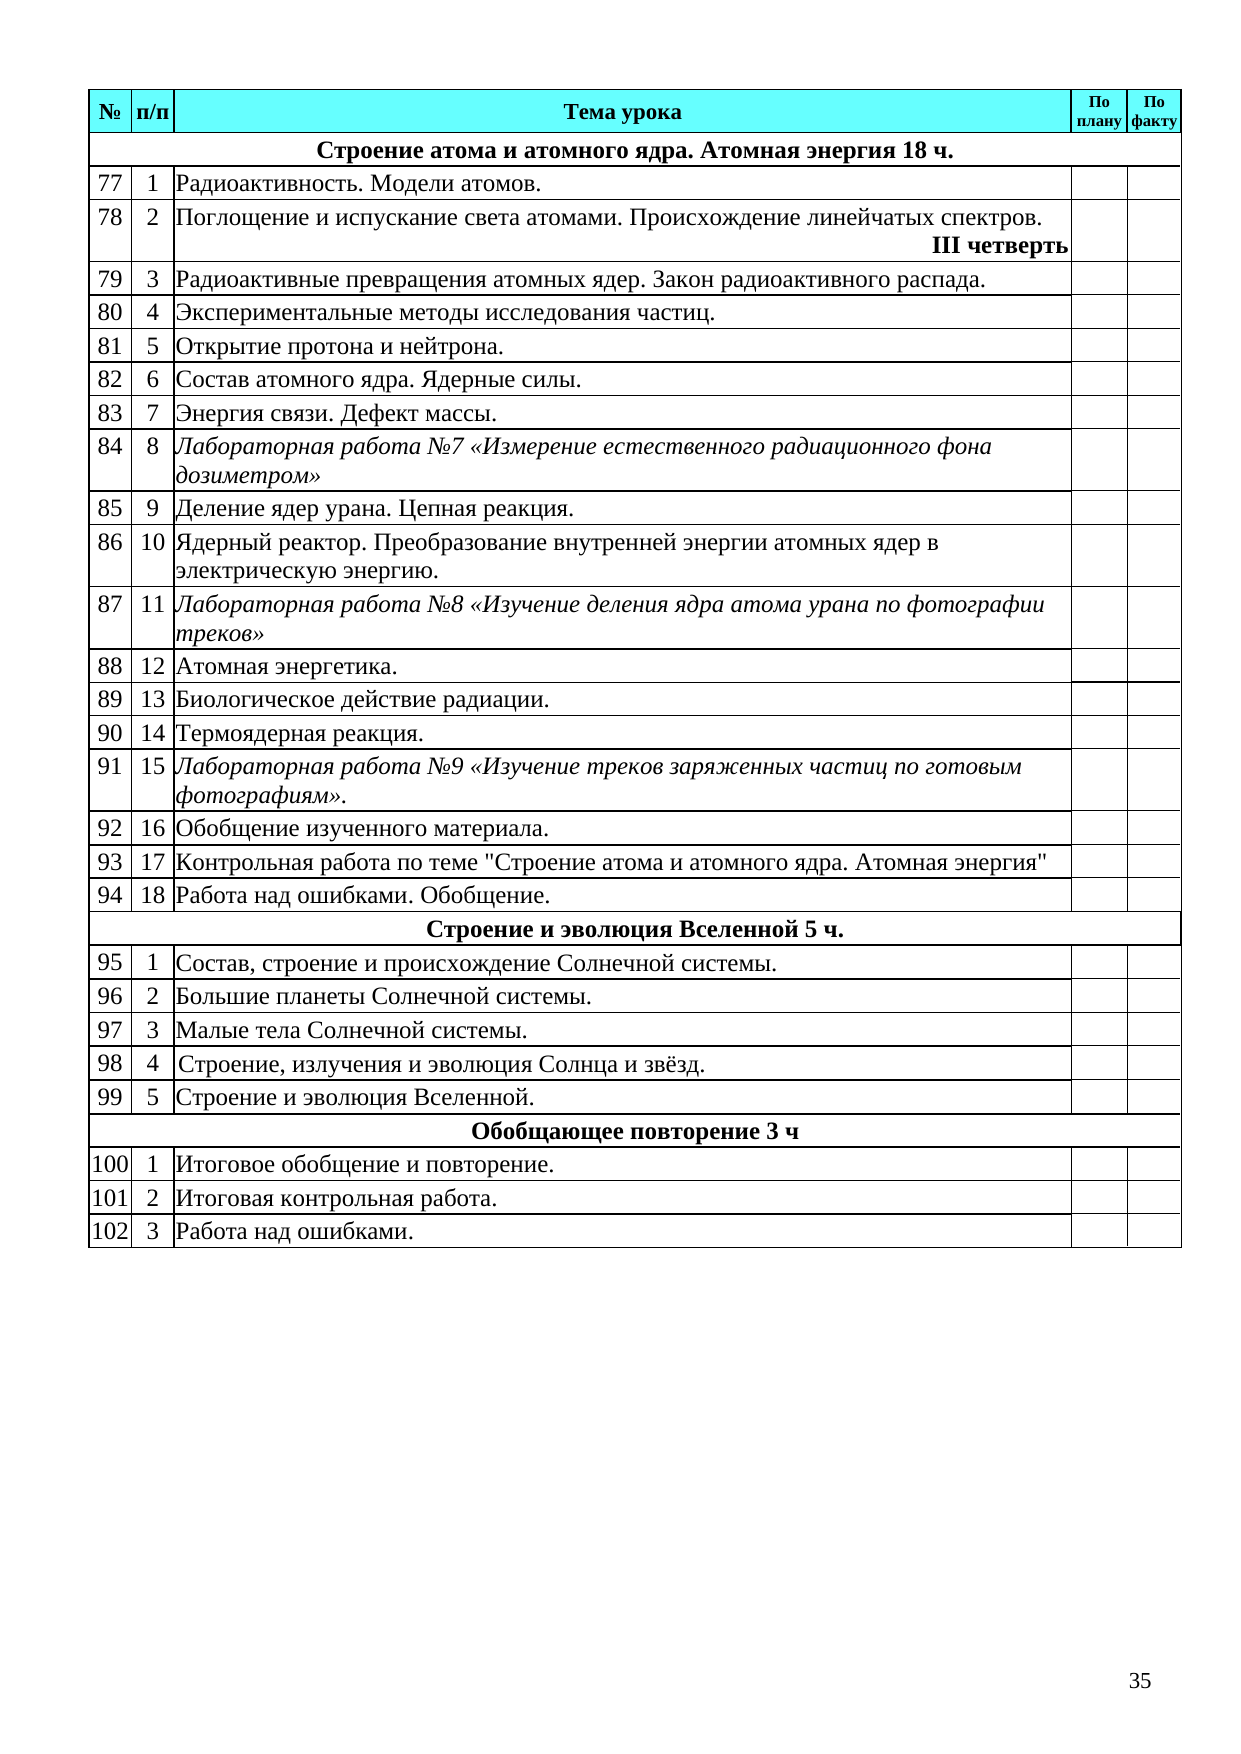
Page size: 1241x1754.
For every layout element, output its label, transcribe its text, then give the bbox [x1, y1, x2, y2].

table_cell 93 [90, 846, 131, 877]
table_cell [1072, 878, 1127, 911]
table_cell Деление ядер урана. Цепная реакция. [175, 492, 1071, 523]
table_cell [1128, 586, 1181, 648]
table_cell Открытие протона и нейтрона. [175, 329, 1071, 361]
table_cell 16 [132, 812, 173, 844]
table_cell 97 [90, 1013, 131, 1045]
table_cell Контрольная работа по теме "Строение атома и атомного ядра. Атомная энергия" [175, 846, 1071, 877]
table_cell [1072, 1181, 1127, 1213]
table_cell Работа над ошибками. Обобщение. [175, 879, 1071, 911]
table_cell [1072, 749, 1127, 810]
table_cell 4 [132, 1047, 173, 1079]
table_cell 2 [132, 980, 173, 1012]
table_cell [1128, 877, 1181, 911]
table_cell Обобщающее повторение 3 ч [90, 1113, 1181, 1146]
table_header По факту [1128, 90, 1180, 132]
table_header Тема урока [175, 90, 1070, 132]
table_cell [1128, 199, 1181, 261]
table_cell 95 [90, 946, 131, 978]
table_cell 11 [132, 587, 173, 648]
table_cell Большие планеты Солнечной системы. [175, 980, 1071, 1012]
table_cell 98 [90, 1047, 131, 1079]
table_cell 77 [90, 167, 131, 198]
table_cell [1072, 649, 1127, 681]
table_cell [1072, 1046, 1127, 1079]
table_cell Поглощение и испускание света атомами. Происхождение линейчатых спектров. III четверть [175, 200, 1071, 261]
table_cell 7 [132, 396, 173, 428]
table_cell 101 [90, 1181, 131, 1213]
table_cell [1128, 165, 1181, 198]
table_cell 92 [90, 812, 131, 844]
table_cell 1 [132, 946, 173, 978]
table_cell 6 [132, 363, 173, 394]
table_cell 82 [90, 363, 131, 394]
table_cell Ядерный реактор. Преобразование внутренней энергии атомных ядер в электрическую энергию. [175, 525, 1071, 586]
table_cell [1072, 362, 1127, 394]
table_cell [1072, 811, 1127, 844]
table_cell [1072, 396, 1127, 428]
table_cell 1 [132, 1148, 173, 1180]
table_cell [1128, 681, 1181, 715]
table_cell 18 [132, 879, 173, 911]
table_cell 5 [132, 1081, 173, 1113]
table_cell [1128, 328, 1181, 361]
table_cell Итоговое обобщение и повторение. [175, 1148, 1071, 1180]
table_cell Состав, строение и происхождение Солнечной системы. [175, 946, 1071, 978]
table_cell [1128, 261, 1181, 294]
table_cell 3 [132, 1215, 173, 1247]
table_cell Строение и эволюция Вселенной 5 ч. [90, 912, 1180, 944]
table_cell [1128, 1146, 1181, 1180]
table_cell 100 [90, 1148, 131, 1180]
table_cell 4 [132, 296, 173, 328]
table_cell [1128, 1012, 1181, 1045]
table_cell 5 [132, 329, 173, 361]
table_cell [1128, 361, 1181, 394]
table_cell [1128, 844, 1181, 877]
table_header По плану [1072, 90, 1126, 132]
table_cell 8 [132, 430, 173, 490]
table_cell [1072, 200, 1127, 261]
table_cell [1072, 167, 1127, 198]
table_cell [1072, 1013, 1127, 1045]
table_cell 81 [90, 329, 131, 361]
table_cell [1128, 748, 1181, 810]
table_header № [90, 90, 131, 132]
table_cell [1128, 524, 1181, 586]
table_cell 79 [90, 262, 131, 294]
table_cell [1128, 810, 1181, 844]
table_cell [1128, 395, 1181, 428]
table_header п/п [132, 90, 173, 132]
table_cell [1072, 491, 1127, 523]
table_cell 3 [132, 1013, 173, 1045]
table_cell Обобщение изученного материала. [175, 812, 1071, 844]
table_cell 102 [90, 1215, 131, 1247]
table_cell 89 [90, 683, 131, 715]
table_cell Состав атомного ядра. Ядерные силы. [175, 363, 1071, 394]
table_cell [1072, 587, 1127, 648]
table_cell 15 [132, 750, 173, 810]
table_cell [1127, 1213, 1181, 1247]
table_cell [1072, 1214, 1127, 1247]
table_cell 78 [90, 200, 131, 261]
table_cell [1128, 428, 1181, 490]
table_cell 13 [132, 683, 173, 715]
table_cell Малые тела Солнечной системы. [175, 1013, 1071, 1045]
table_cell [1128, 648, 1181, 681]
table_cell Термоядерная реакция. [175, 716, 1071, 748]
table_cell [1128, 978, 1181, 1012]
table_cell [1128, 946, 1181, 978]
table_cell Строение, излучения и эволюция Солнца и звёзд. [175, 1047, 1071, 1079]
table_cell Работа над ошибками. [175, 1215, 1071, 1247]
table_cell 96 [90, 980, 131, 1012]
table_cell [1072, 683, 1127, 715]
table_cell 99 [90, 1081, 131, 1113]
table_cell 94 [90, 879, 131, 911]
table_cell 2 [132, 1181, 173, 1213]
table_cell [1072, 946, 1127, 978]
table_cell Биологическое действие радиации. [175, 683, 1071, 715]
table_cell 80 [90, 296, 131, 328]
table_cell 85 [90, 492, 131, 523]
table_cell Строение и эволюция Вселенной. [175, 1081, 1071, 1113]
table_cell [1072, 262, 1127, 294]
table_cell 12 [132, 650, 173, 681]
table_cell Радиоактивность. Модели атомов. [175, 167, 1071, 198]
table_cell Лабораторная работа №7 «Измерение естественного радиационного фона дозиметром» [175, 430, 1071, 490]
table_cell Радиоактивные превращения атомных ядер. Закон радиоактивного распада. [175, 262, 1071, 294]
table_cell 83 [90, 396, 131, 428]
table_cell [1072, 295, 1127, 328]
table_cell [1072, 1080, 1127, 1113]
table_cell [1072, 329, 1127, 361]
table_cell 17 [132, 846, 173, 877]
table_cell [1128, 715, 1181, 748]
table_cell [1128, 1180, 1181, 1213]
table_cell 84 [90, 430, 131, 490]
table_cell [1072, 1148, 1127, 1180]
table_cell [1128, 1079, 1181, 1113]
table_cell Экспериментальные методы исследования частиц. [175, 296, 1071, 328]
table_cell 88 [90, 650, 131, 681]
table_cell Атомная энергетика. [175, 650, 1071, 681]
table_cell [1072, 716, 1127, 748]
table_cell [1128, 1045, 1181, 1079]
table_cell [1072, 429, 1127, 490]
table_cell [1128, 294, 1181, 328]
table_cell 10 [132, 525, 173, 586]
table_cell [1072, 525, 1127, 586]
table_cell Строение атома и атомного ядра. Атомная энергия 18 ч. [90, 133, 1181, 165]
table_cell 1 [132, 167, 173, 198]
table_cell [1072, 845, 1127, 877]
table_cell Лабораторная работа №8 «Изучение деления ядра атома урана по фотографии треков» [175, 587, 1071, 648]
table_cell 86 [90, 525, 131, 586]
table_cell 2 [132, 200, 173, 261]
table_cell 9 [132, 492, 173, 523]
table_cell Энергия связи. Дефект массы. [175, 396, 1071, 428]
table_cell 3 [132, 262, 173, 294]
table_cell 90 [90, 716, 131, 748]
table_cell 14 [132, 716, 173, 748]
table_cell 91 [90, 750, 131, 810]
table_cell Лабораторная работа №9 «Изучение треков заряженных частиц по готовым фотографиям». [175, 750, 1071, 810]
table_cell [1128, 490, 1181, 523]
table_cell Итоговая контрольная работа. [175, 1181, 1071, 1213]
table_cell 87 [90, 587, 131, 648]
table_cell [1072, 979, 1127, 1012]
